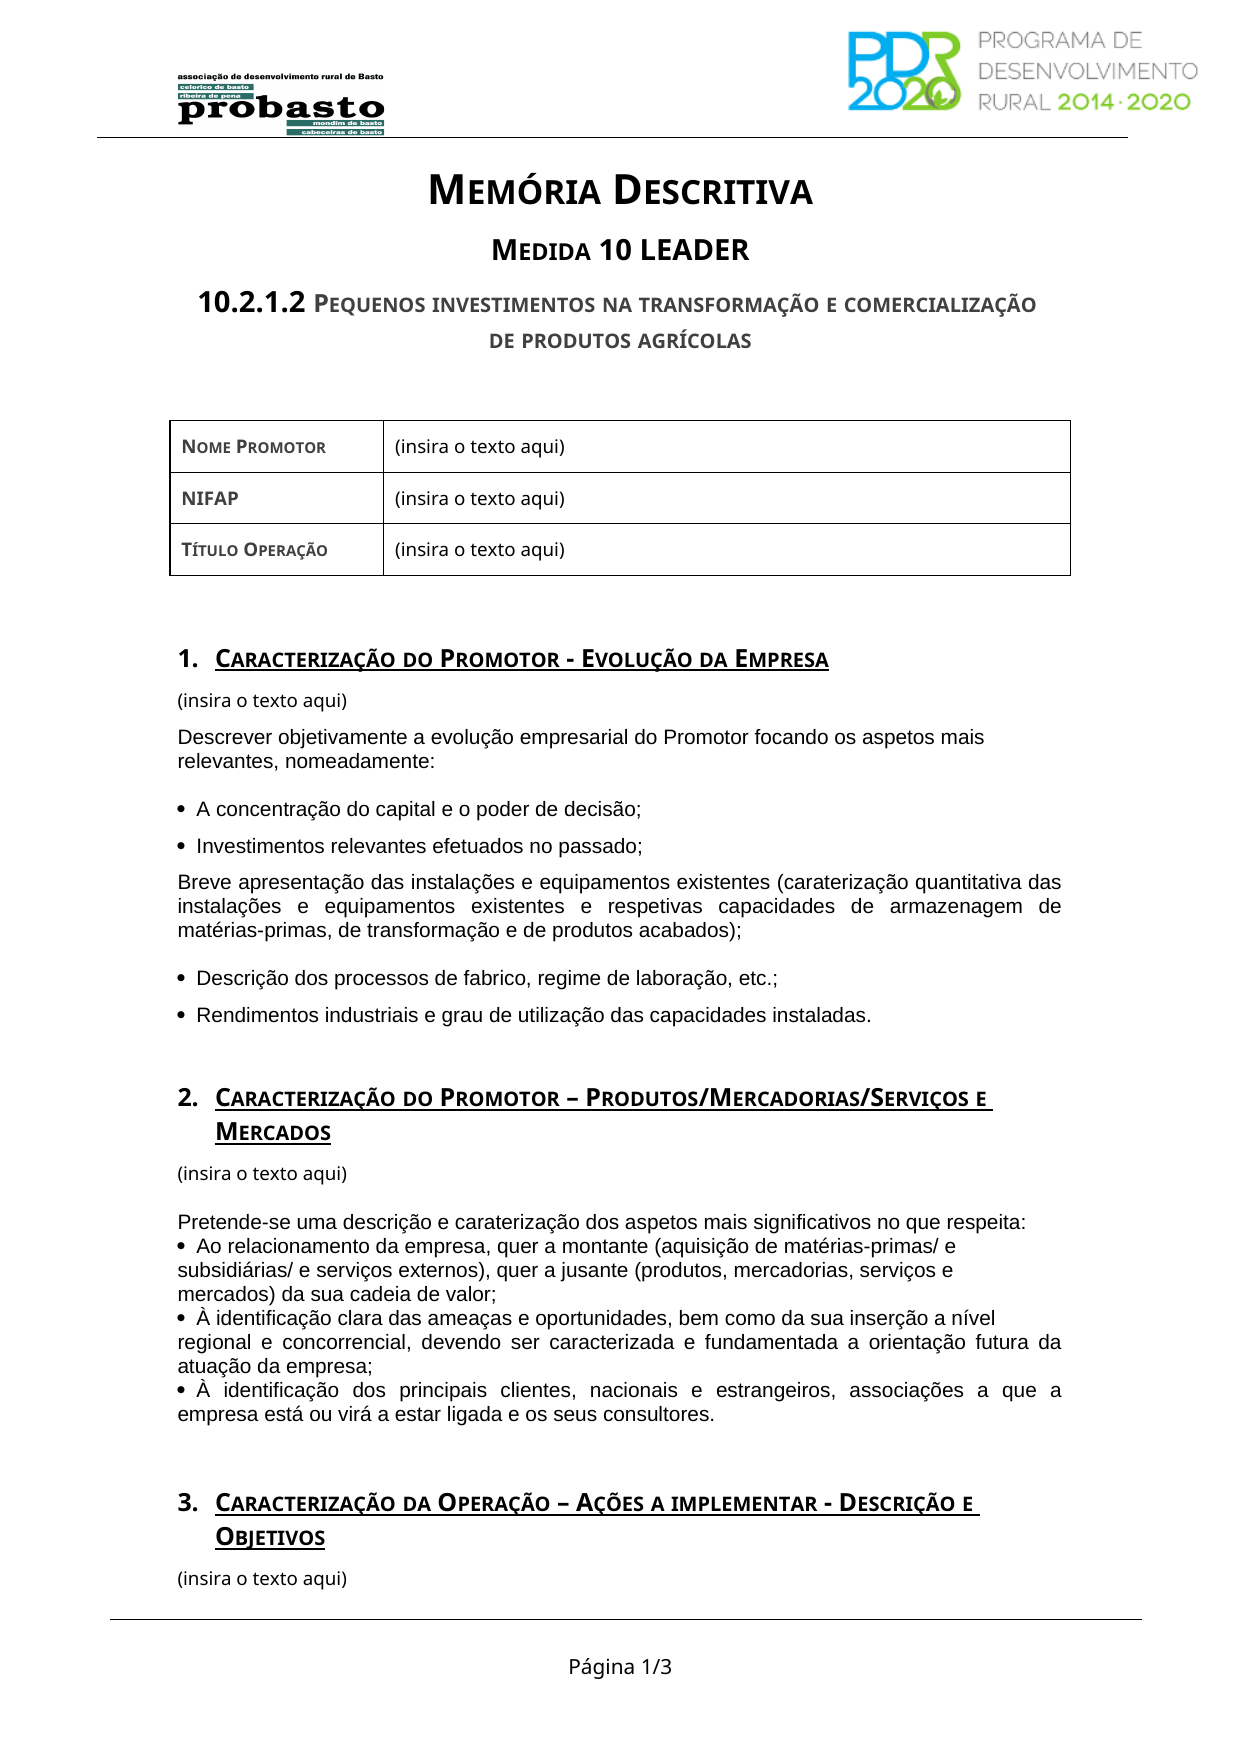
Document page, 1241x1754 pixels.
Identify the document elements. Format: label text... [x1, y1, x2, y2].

table_header Nome Promotor [171, 421, 383, 472]
text Ao relacionamento da empresa, quer a montante (aquisição de matérias-primas/ e [177, 1234, 1063, 1258]
table_cell (insira o texto aqui) [384, 524, 1070, 575]
text (insira o texto aqui) [177, 1161, 1063, 1186]
text A concentração do capital e o poder de decisão; [177, 797, 1063, 821]
text Memória Descritiva [177, 160, 1063, 217]
text (insira o texto aqui) [177, 687, 1063, 712]
text Breve apresentação das instalações e equipamentos existentes (caraterização quantitativa das instalações e equipamentos existentes e respetivas capacidades de armazenagem de matérias-primas, de transformação e de produtos acabados); [177, 870, 1063, 942]
text relevantes, nomeadamente: [177, 749, 1063, 773]
text Descrição dos processos de fabrico, regime de laboração, etc.; [177, 966, 1063, 990]
text Descrever objetivamente a evolução empresarial do Promotor focando os aspetos mais [177, 725, 1063, 749]
title Caracterização da Operação – Ações a implementar - Descrição e Objetivos [177, 1485, 1063, 1553]
table_cell Título Operação [171, 524, 383, 575]
text (insira o texto aqui) [177, 1566, 1063, 1591]
text subsidiárias/ e serviços externos), quer a jusante (produtos, mercadorias, serviços e [177, 1258, 1063, 1282]
table_cell (insira o texto aqui) [384, 473, 1070, 523]
text Pretende-se uma descrição e caraterização dos aspetos mais significativos no que respeita: [177, 1210, 1063, 1234]
text Medida 10 LEADER [177, 229, 1063, 269]
picture [177, 73, 385, 136]
text Rendimentos industriais e grau de utilização das capacidades instaladas. [177, 1002, 1063, 1026]
picture [846, 27, 1200, 114]
title Caracterização do Promotor – Produtos/Mercadorias/Serviços e Mercados [177, 1080, 1063, 1148]
text À identificação dos principais clientes, nacionais e estrangeiros, associações a que a empresa está ou virá a estar ligada e os seus consultores. [177, 1378, 1063, 1426]
table_header (insira o texto aqui) [384, 421, 1070, 472]
text 10.2.1.2 Pequenos investimentos na transformação e comercialização de produtos agrícolas [177, 282, 1063, 355]
title Caracterização do Promotor - Evolução da Empresa [177, 640, 1063, 674]
table_cell NIFAP [171, 473, 383, 523]
text regional e concorrencial, devendo ser caracterizada e fundamentada a orientação futura da atuação da empresa; [177, 1330, 1063, 1378]
text Investimentos relevantes efetuados no passado; [177, 833, 1063, 857]
text À identificação clara das ameaças e oportunidades, bem como da sua inserção a nível [177, 1306, 1063, 1330]
text mercados) da sua cadeia de valor; [177, 1282, 1063, 1306]
